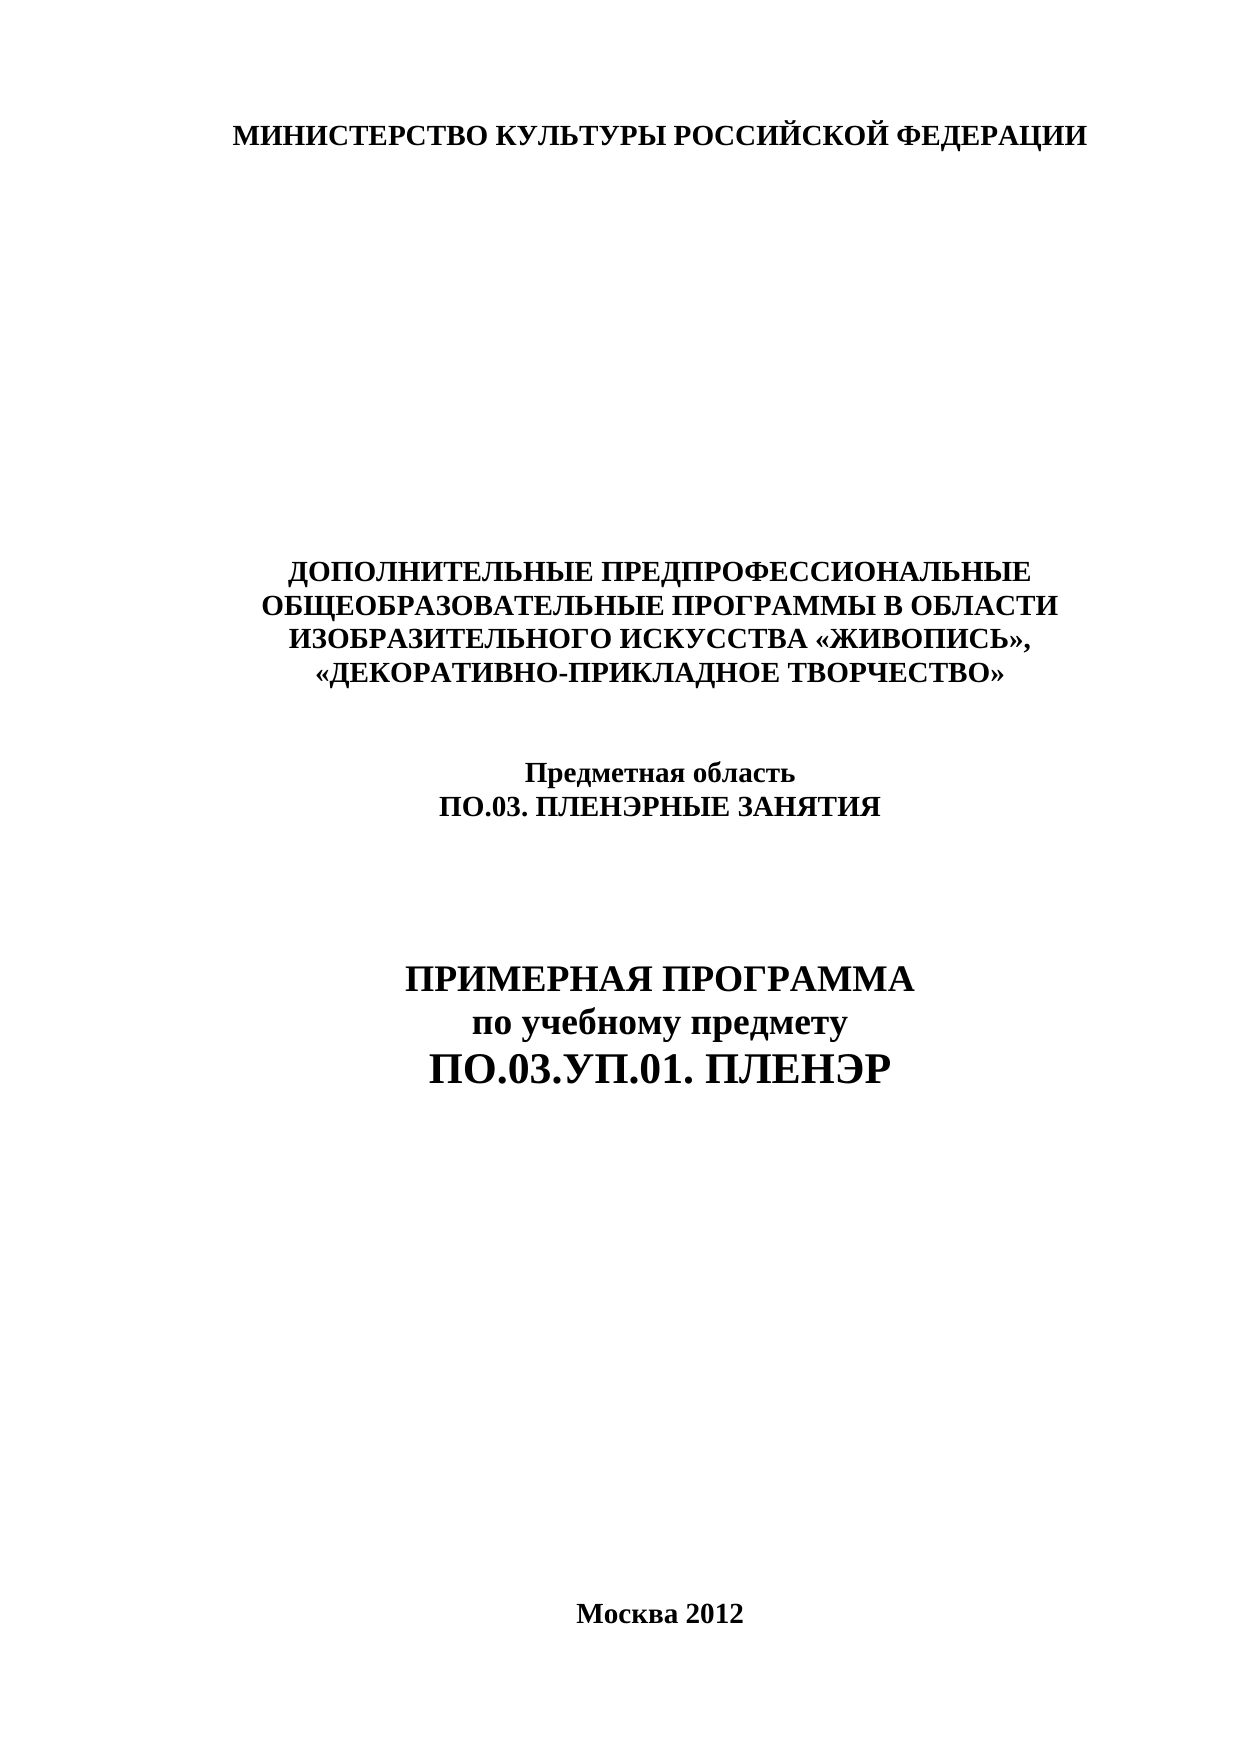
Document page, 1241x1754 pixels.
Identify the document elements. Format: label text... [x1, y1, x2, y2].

text Москва 2012 [168, 1596, 1152, 1630]
text по учебному предмету [168, 1000, 1152, 1043]
text ДОПОЛНИТЕЛЬНЫЕ ПРЕДПРОФЕССИОНАЛЬНЫЕ ОБЩЕОБРАЗОВАТЕЛЬНЫЕ ПРОГРАММЫ В ОБЛАСТИ [168, 554, 1152, 621]
text МИНИСТЕРСТВО КУЛЬТУРЫ РОССИЙСКОЙ ФЕДЕРАЦИИ [168, 118, 1152, 152]
text ПО.03. ПЛЕНЭРНЫЕ ЗАНЯТИЯ [168, 789, 1152, 822]
text ПО.03.УП.01. ПЛЕНЭР [168, 1043, 1152, 1093]
text Предметная область [168, 755, 1152, 789]
text «ДЕКОРАТИВНО-ПРИКЛАДНОЕ ТВОРЧЕСТВО» [168, 655, 1152, 688]
text ПРИМЕРНАЯ ПРОГРАММА [168, 957, 1152, 1000]
text ИЗОБРАЗИТЕЛЬНОГО ИСКУССТВА «ЖИВОПИСЬ», [168, 621, 1152, 655]
